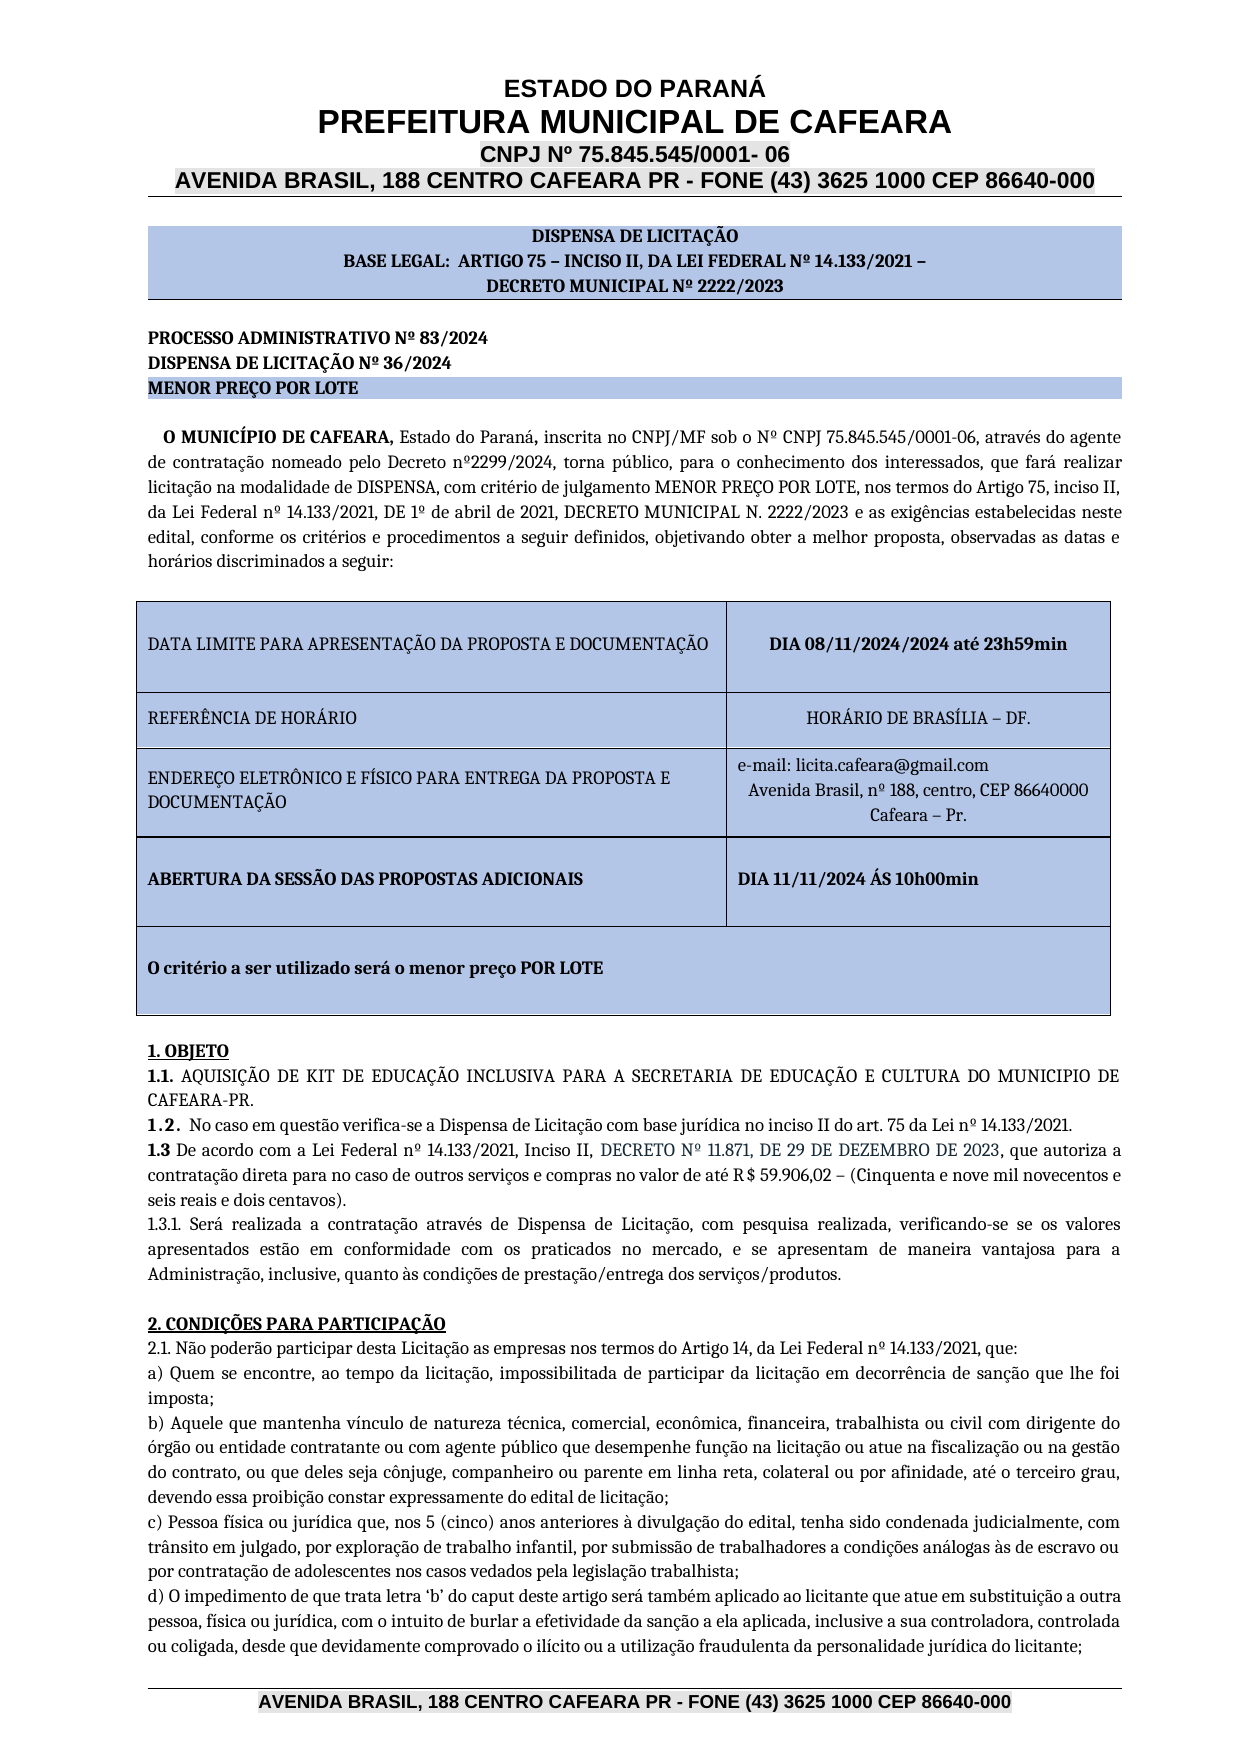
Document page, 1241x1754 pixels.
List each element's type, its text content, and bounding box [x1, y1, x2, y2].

table_cell O critério a ser utilizado será o menor preço POR LOTE [137, 927, 1110, 1014]
table_cell e-mail: licita.cafeara@gmail.com Avenida Brasil, nº 188, centro, CEP 86640000 Cafeara – Pr. [727, 749, 1110, 836]
subtitle 1. OBJETO [148, 1040, 1122, 1062]
text DECRETO MUNICIPAL Nº 2222/2023 [148, 275, 1122, 299]
text MENOR PREÇO POR LOTE [148, 377, 1122, 399]
text 1.1. AQUISIÇÃO DE KIT DE EDUCAÇÃO INCLUSIVA PARA A SECRETARIA DE EDUCAÇÃO E CULTURA DO MUNICIPIO DE CAFEARA-PR. [148, 1065, 1122, 1112]
table_cell HORÁRIO DE BRASÍLIA – DF. [727, 693, 1110, 747]
text DISPENSA DE LICITAÇÃO Nº 36/2024 [148, 353, 1122, 374]
text 1.3.1. Será realizada a contratação através de Dispensa de Licitação, com pesquisa realizada, verificando-se se os valores apresentados estão em conformidade com os praticados no mercado, e se apresentam de maneira vantajosa para a Administração, inclusive, quanto às condições de prestação/entrega dos serviços/produtos. [148, 1214, 1122, 1285]
text 1.3 De acordo com a Lei Federal nº 14.133/2021, Inciso II, DECRETO Nº 11.871, DE 29 DE DEZEMBRO DE 2023, que autoriza a contratação direta para no caso de outros serviços e compras no valor de até R$ 59.906,02 – (Cinquenta e nove mil novecentos e seis reais e dois centavos). [148, 1139, 1122, 1211]
text DISPENSA DE LICITAÇÃO [148, 226, 1122, 247]
text d) O impedimento de que trata letra ‘b’ do caput deste artigo será também aplicado ao licitante que atue em substituição a outra pessoa, física ou jurídica, com o intuito de burlar a efetividade da sanção a ela aplicada, inclusive a sua controladora, controlada ou coligada, desde que devidamente comprovado o ilícito ou a utilização fraudulenta da personalidade jurídica do licitante; [148, 1586, 1122, 1657]
table_header DATA LIMITE PARA APRESENTAÇÃO DA PROPOSTA E DOCUMENTAÇÃO [137, 602, 726, 692]
table_cell DIA 11/11/2024 ÁS 10h00min [727, 838, 1110, 926]
text a) Quem se encontre, ao tempo da licitação, impossibilitada de participar da licitação em decorrência de sanção que lhe foi imposta; [148, 1363, 1122, 1409]
subtitle 2. CONDIÇÕES PARA PARTICIPAÇÃO [148, 1313, 1122, 1335]
text PROCESSO ADMINISTRATIVO Nº 83/2024 [148, 328, 1122, 349]
table_cell ENDEREÇO ELETRÔNICO E FÍSICO PARA ENTREGA DA PROPOSTA E DOCUMENTAÇÃO [137, 749, 726, 836]
text 1.2. No caso em questão verifica-se a Dispensa de Licitação com base jurídica no inciso II do art. 75 da Lei nº 14.133/2021. [148, 1115, 1122, 1136]
text b) Aquele que mantenha vínculo de natureza técnica, comercial, econômica, financeira, trabalhista ou civil com dirigente do órgão ou entidade contratante ou com agente público que desempenhe função na licitação ou atue na fiscalização ou na gestão do contrato, ou que deles seja cônjuge, companheiro ou parente em linha reta, colateral ou por afinidade, até o terceiro grau, devendo essa proibição constar expressamente do edital de licitação; [148, 1412, 1122, 1508]
table_cell REFERÊNCIA DE HORÁRIO [137, 693, 726, 747]
text BASE LEGAL: ARTIGO 75 – INCISO II, DA LEI FEDERAL Nº 14.133/2021 – [148, 250, 1122, 272]
table_cell ABERTURA DA SESSÃO DAS PROPOSTAS ADICIONAIS [137, 838, 726, 926]
text O MUNICÍPIO DE CAFEARA, Estado do Paraná, inscrita no CNPJ/MF sob o Nº CNPJ 75.845.545/0001-06, através do agente de contratação nomeado pelo Decreto nº2299/2024, torna público, para o conhecimento dos interessados, que fará realizar licitação na modalidade de DISPENSA, com critério de julgamento MENOR PREÇO POR LOTE, nos termos do Artigo 75, inciso II, da Lei Federal nº 14.133/2021, DE 1º de abril de 2021, DECRETO MUNICIPAL N. 2222/2023 e as exigências estabelecidas neste edital, conforme os critérios e procedimentos a seguir definidos, objetivando obter a melhor proposta, observadas as datas e horários discriminados a seguir: [148, 427, 1122, 573]
text c) Pessoa física ou jurídica que, nos 5 (cinco) anos anteriores à divulgação do edital, tenha sido condenada judicialmente, com trânsito em julgado, por exploração de trabalho infantil, por submissão de trabalhadores a condições análogas às de escravo ou por contratação de adolescentes nos casos vedados pela legislação trabalhista; [148, 1511, 1122, 1583]
table_header DIA 08/11/2024/2024 até 23h59min [727, 602, 1110, 692]
text 2.1. Não poderão participar desta Licitação as empresas nos termos do Artigo 14, da Lei Federal nº 14.133/2021, que: [148, 1338, 1122, 1359]
